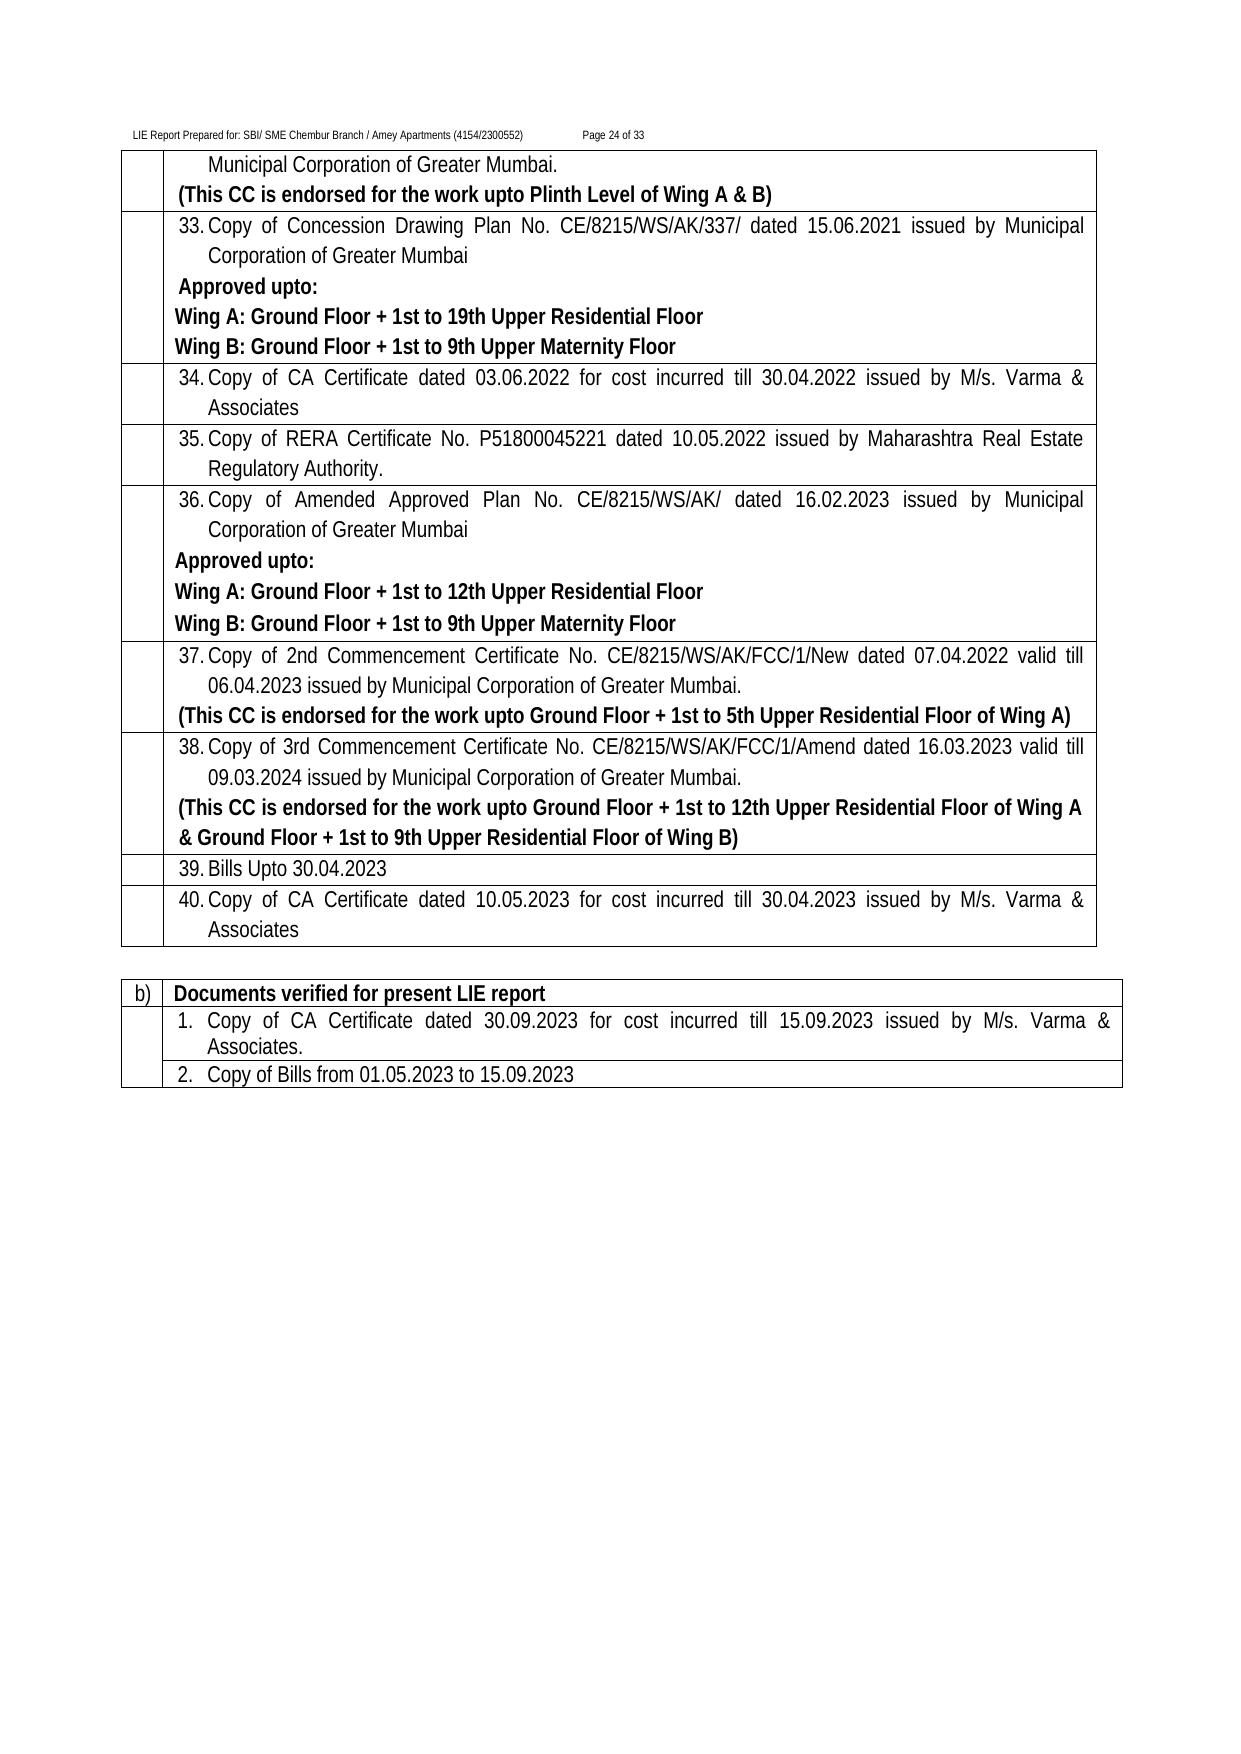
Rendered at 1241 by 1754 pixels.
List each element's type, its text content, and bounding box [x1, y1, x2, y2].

table_header b) [122, 980, 162, 1006]
table_cell [122, 642, 163, 732]
table_cell Copy of Concession Drawing Plan No. CE/8215/WS/AK/337/ dated 15.06.2021 issued by Municipal Corporation of Greater Mumbai Approved upto: Wing A: Ground Floor + 1st to 19th Upper Residential Floor Wing B: Ground Floor + 1st to 9th Upper Maternity Floor [164, 212, 1096, 363]
table_cell Bills Upto 30.04.2023 [164, 855, 1096, 885]
table_cell [122, 364, 163, 424]
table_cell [164, 151, 1096, 211]
table_cell Copy of 3rd Commencement Certificate No. CE/8215/WS/AK/FCC/1/Amend dated 16.03.2023 valid till 09.03.2024 issued by Municipal Corporation of Greater Mumbai. (This CC is endorsed for the work upto Ground Floor + 1st to 12th Upper Residential Floor of Wing A & Ground Floor + 1st to 9th Upper Residential Floor of Wing B) [164, 733, 1096, 854]
table_cell [122, 855, 163, 885]
table_cell [122, 151, 163, 211]
table_cell Copy of CA Certificate dated 03.06.2022 for cost incurred till 30.04.2022 issued by M/s. Varma & Associates [164, 364, 1096, 424]
table_cell Copy of Amended Approved Plan No. CE/8215/WS/AK/ dated 16.02.2023 issued by Municipal Corporation of Greater Mumbai Approved upto: Wing A: Ground Floor + 1st to 12th Upper Residential Floor Wing B: Ground Floor + 1st to 9th Upper Maternity Floor [164, 486, 1096, 641]
table_cell Copy of 2nd Commencement Certificate No. CE/8215/WS/AK/FCC/1/New dated 07.04.2022 valid till 06.04.2023 issued by Municipal Corporation of Greater Mumbai. (This CC is endorsed for the work upto Ground Floor + 1st to 5th Upper Residential Floor of Wing A) [164, 642, 1096, 732]
table_cell [122, 1007, 162, 1087]
table_cell [122, 425, 163, 485]
table_header Documents verified for present LIE report [163, 980, 1122, 1006]
table_cell [122, 886, 163, 946]
table_cell Copy of CA Certificate dated 30.09.2023 for cost incurred till 15.09.2023 issued by M/s. Varma & Associates. [163, 1007, 1122, 1060]
table_cell [122, 733, 163, 854]
table_cell [122, 212, 163, 363]
table_cell [122, 486, 163, 641]
table_cell Copy of Bills from 01.05.2023 to 15.09.2023 [163, 1061, 1122, 1087]
table_cell Copy of RERA Certificate No. P51800045221 dated 10.05.2022 issued by Maharashtra Real Estate Regulatory Authority. [164, 425, 1096, 485]
table_cell Copy of CA Certificate dated 10.05.2023 for cost incurred till 30.04.2023 issued by M/s. Varma & Associates [164, 886, 1096, 946]
